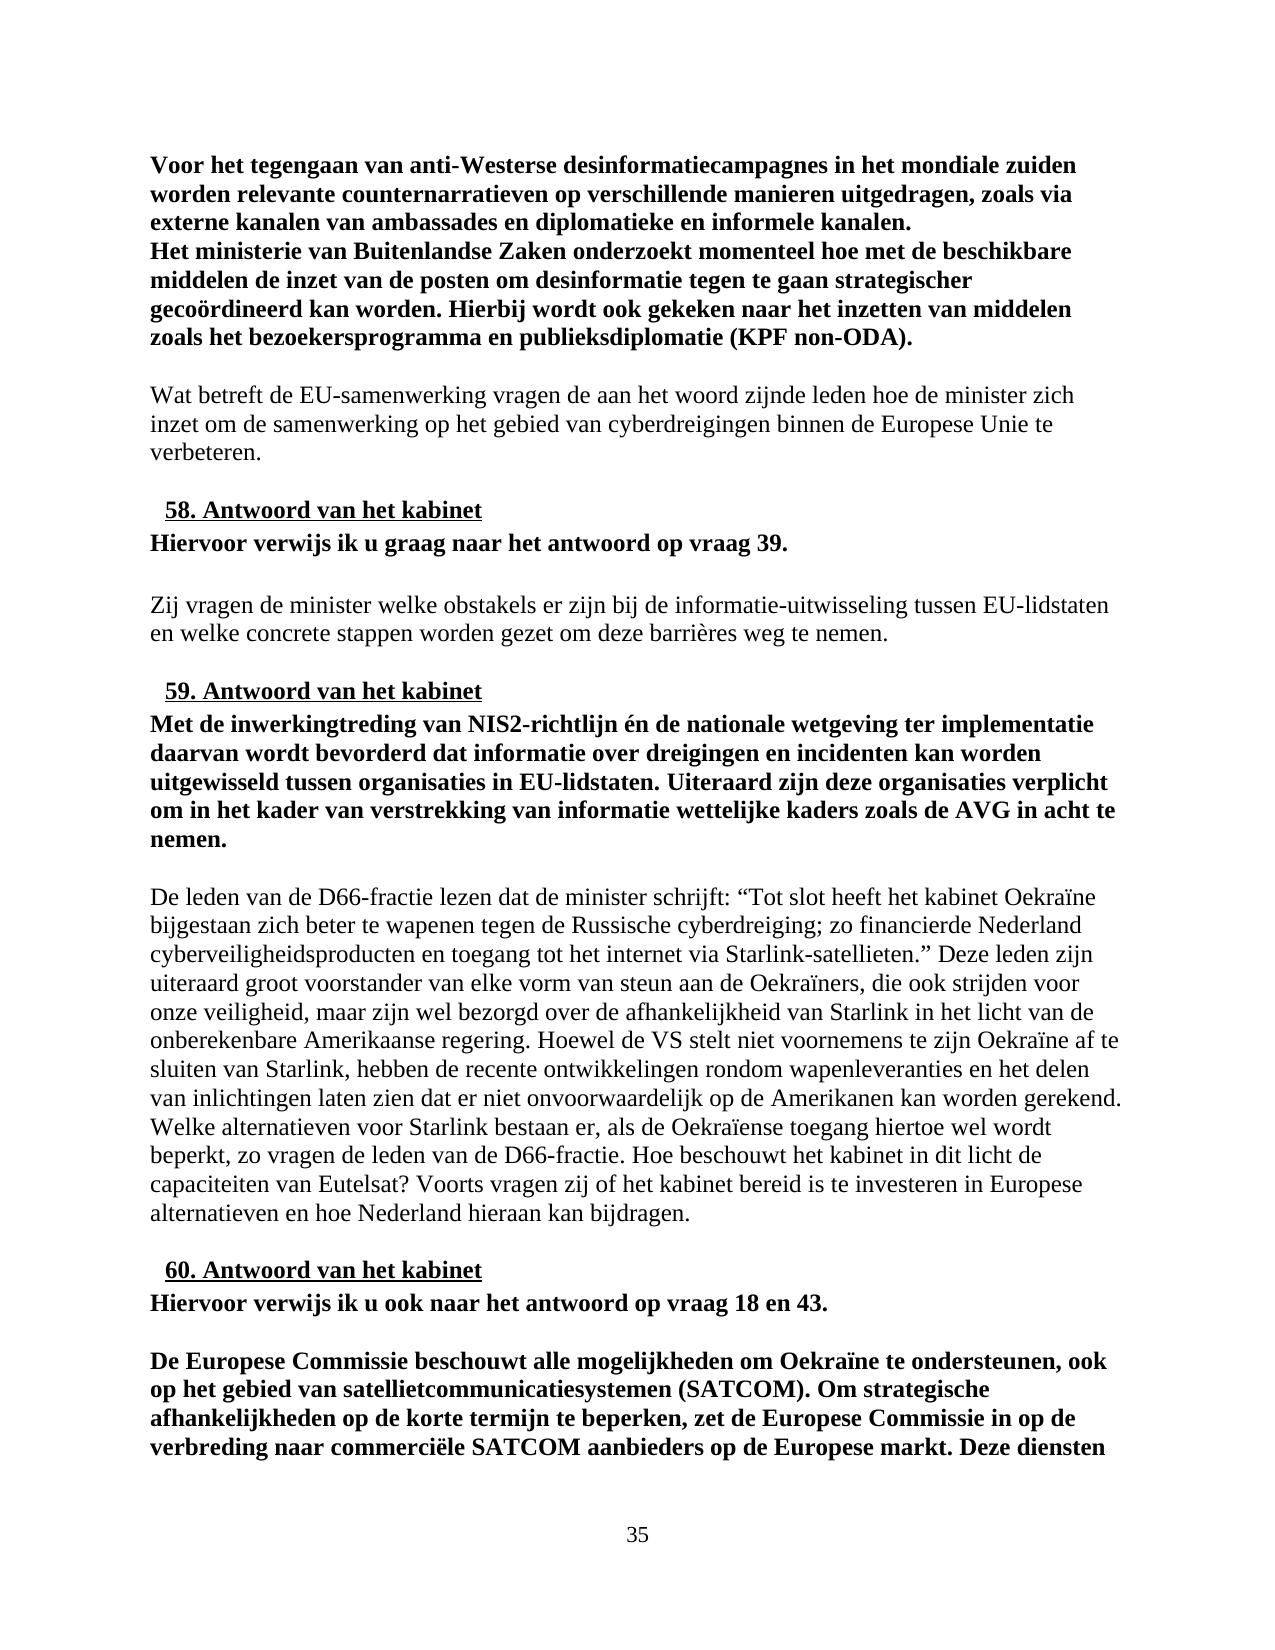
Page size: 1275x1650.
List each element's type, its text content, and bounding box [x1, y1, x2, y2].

text Zij vragen de minister welke obstakels er zijn bij de informatie-uitwisseling tussen EU-lidstaten en welke concrete stappen worden gezet om deze barrières weg te nemen. [150, 590, 1125, 647]
text Wat betreft de EU-samenwerking vragen de aan het woord zijnde leden hoe de minister zich inzet om de samenwerking op het gebied van cyberdreigingen binnen de Europese Unie te verbeteren. [150, 380, 1125, 466]
list Antwoord van het kabinet [165, 1255, 1125, 1284]
text Met de inwerkingtreding van NIS2-richtlijn én de nationale wetgeving ter implementatie daarvan wordt bevorderd dat informatie over dreigingen en incidenten kan worden uitgewisseld tussen organisaties in EU-lidstaten. Uiteraard zijn deze organisaties verplicht om in het kader van verstrekking van informatie wettelijke kaders zoals de AVG in acht te nemen. [150, 709, 1125, 853]
list Antwoord van het kabinet [165, 495, 1125, 524]
text Hiervoor verwijs ik u ook naar het antwoord op vraag 18 en 43. [150, 1288, 1125, 1317]
text Welke alternatieven voor Starlink bestaan er, als de Oekraïense toegang hiertoe wel wordt beperkt, zo vragen de leden van de D66-fractie. Hoe beschouwt het kabinet in dit licht de capaciteiten van Eutelsat? Voorts vragen zij of het kabinet bereid is te investeren in Europese alternatieven en hoe Nederland hieraan kan bijdragen. [150, 1112, 1125, 1227]
list Antwoord van het kabinet [165, 676, 1125, 705]
text Het ministerie van Buitenlandse Zaken onderzoekt momenteel hoe met de beschikbare middelen de inzet van de posten om desinformatie tegen te gaan strategischer gecoördineerd kan worden. Hierbij wordt ook gekeken naar het inzetten van middelen zoals het bezoekersprogramma en publieksdiplomatie (KPF non-ODA). [150, 236, 1125, 351]
text De leden van de D66-fractie lezen dat de minister schrijft: “Tot slot heeft het kabinet Oekraïne bijgestaan zich beter te wapenen tegen de Russische cyberdreiging; zo financierde Nederland cyberveiligheidsproducten en toegang tot het internet via Starlink-satellieten.” Deze leden zijn uiteraard groot voorstander van elke vorm van steun aan de Oekraïners, die ook strijden voor onze veiligheid, maar zijn wel bezorgd over de afhankelijkheid van Starlink in het licht van de onberekenbare Amerikaanse regering. Hoewel de VS stelt niet voornemens te zijn Oekraïne af te sluiten van Starlink, hebben de recente ontwikkelingen rondom wapenleveranties en het delen van inlichtingen laten zien dat er niet onvoorwaardelijk op de Amerikanen kan worden gerekend. [150, 882, 1125, 1112]
text Voor het tegengaan van anti-Westerse desinformatiecampagnes in het mondiale zuiden worden relevante counternarratieven op verschillende manieren uitgedragen, zoals via externe kanalen van ambassades en diplomatieke en informele kanalen. [150, 150, 1125, 236]
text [150, 1346, 1125, 1461]
text Hiervoor verwijs ik u graag naar het antwoord op vraag 39. [150, 528, 1125, 557]
